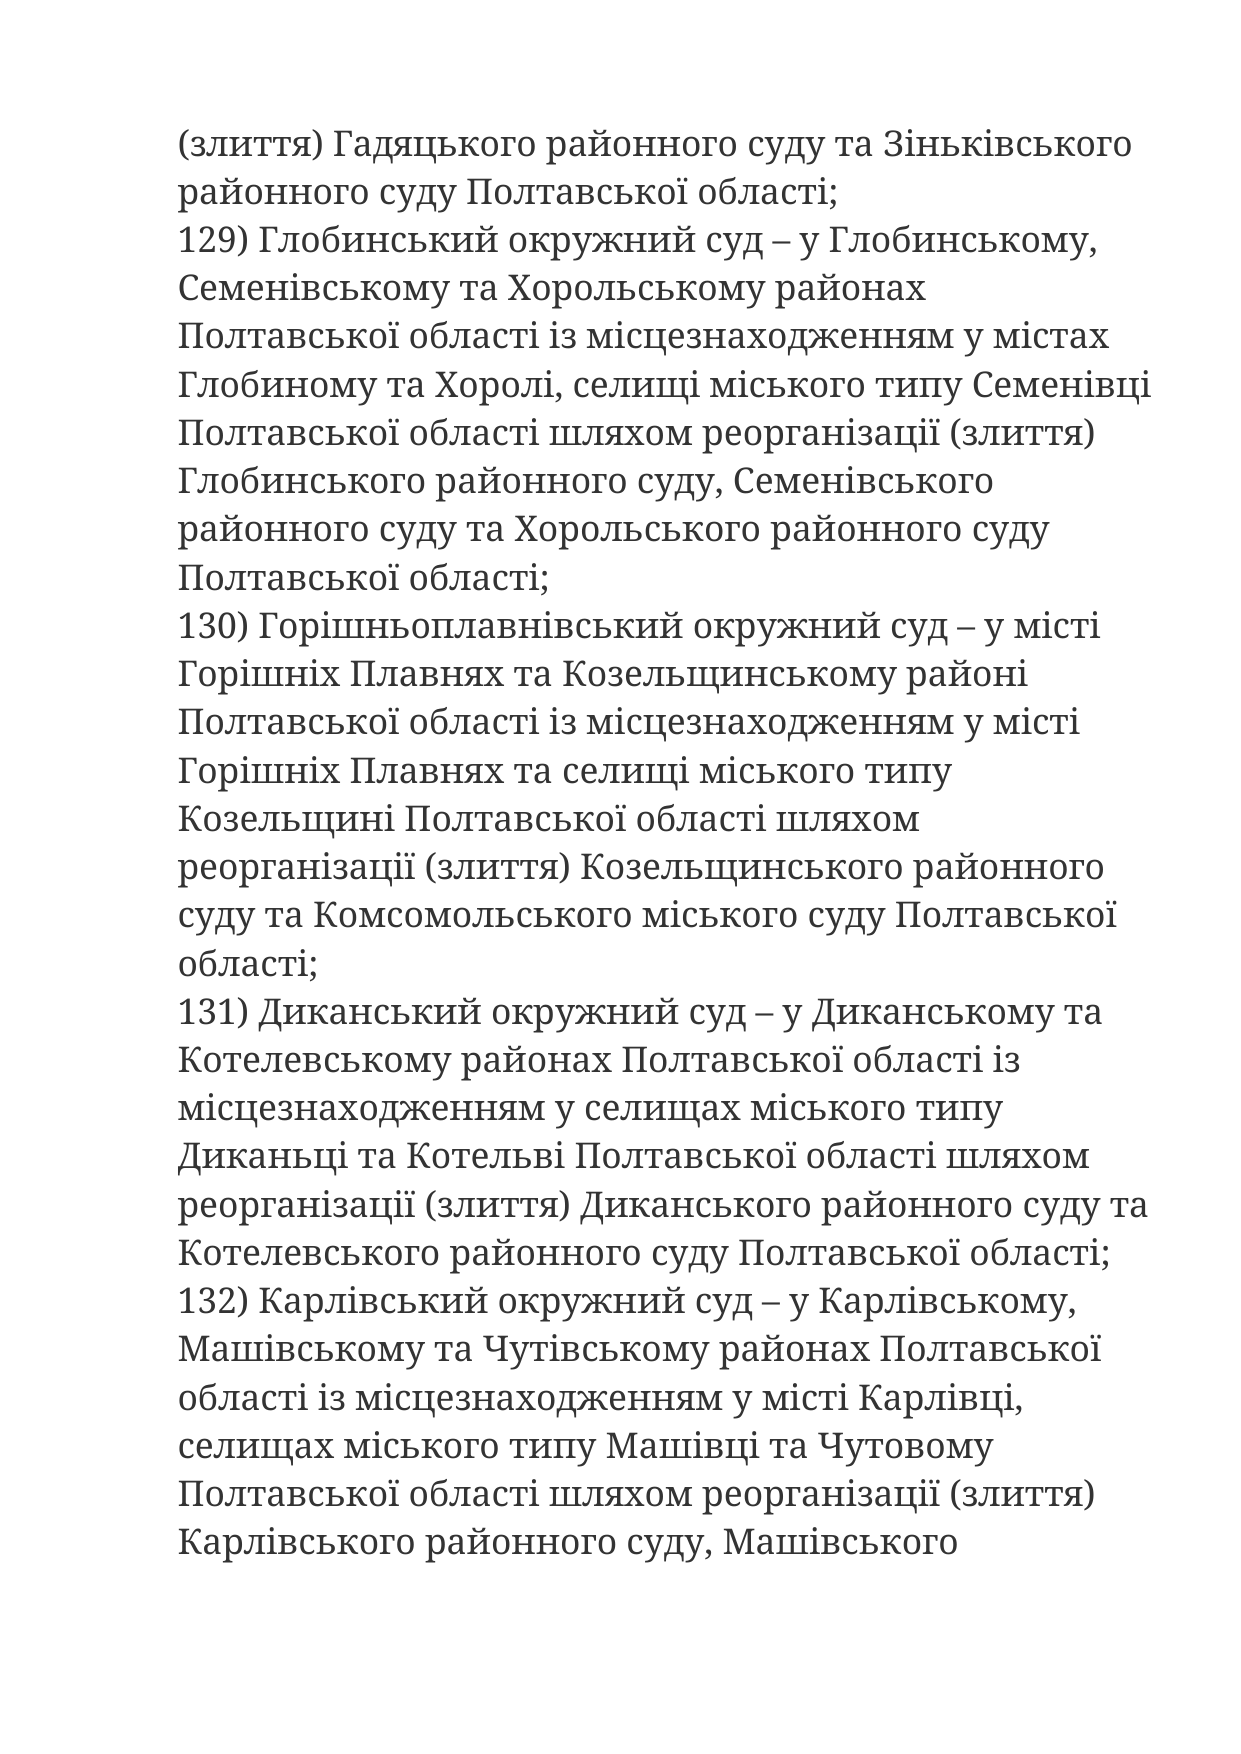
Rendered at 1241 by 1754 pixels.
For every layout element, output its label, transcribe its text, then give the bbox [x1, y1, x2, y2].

text 129) Глобинський окружний суд – у Глобинському, Семенівському та Хорольському районах Полтавської області із місцезнаходженням у містах Глобиному та Хоролі, селищі міського типу Семенівці Полтавської області шляхом реорганізації (злиття) Глобинського районного суду, Семенівського районного суду та Хорольського районного суду Полтавської області; [177, 214, 1152, 600]
text 131) Диканський окружний суд – у Диканському та Котелевському районах Полтавської області із місцезнаходженням у селищах міського типу Диканьці та Котельві Полтавської області шляхом реорганізації (злиття) Диканського районного суду та Котелевського районного суду Полтавської області; [177, 986, 1152, 1276]
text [177, 118, 1152, 214]
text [177, 1276, 1152, 1565]
text 130) Горішньоплавнівський окружний суд – у місті Горішніх Плавнях та Козельщинському районі Полтавської області із місцезнаходженням у місті Горішніх Плавнях та селищі міського типу Козельщині Полтавської області шляхом реорганізації (злиття) Козельщинського районного суду та Комсомольського міського суду Полтавської області; [177, 600, 1152, 986]
